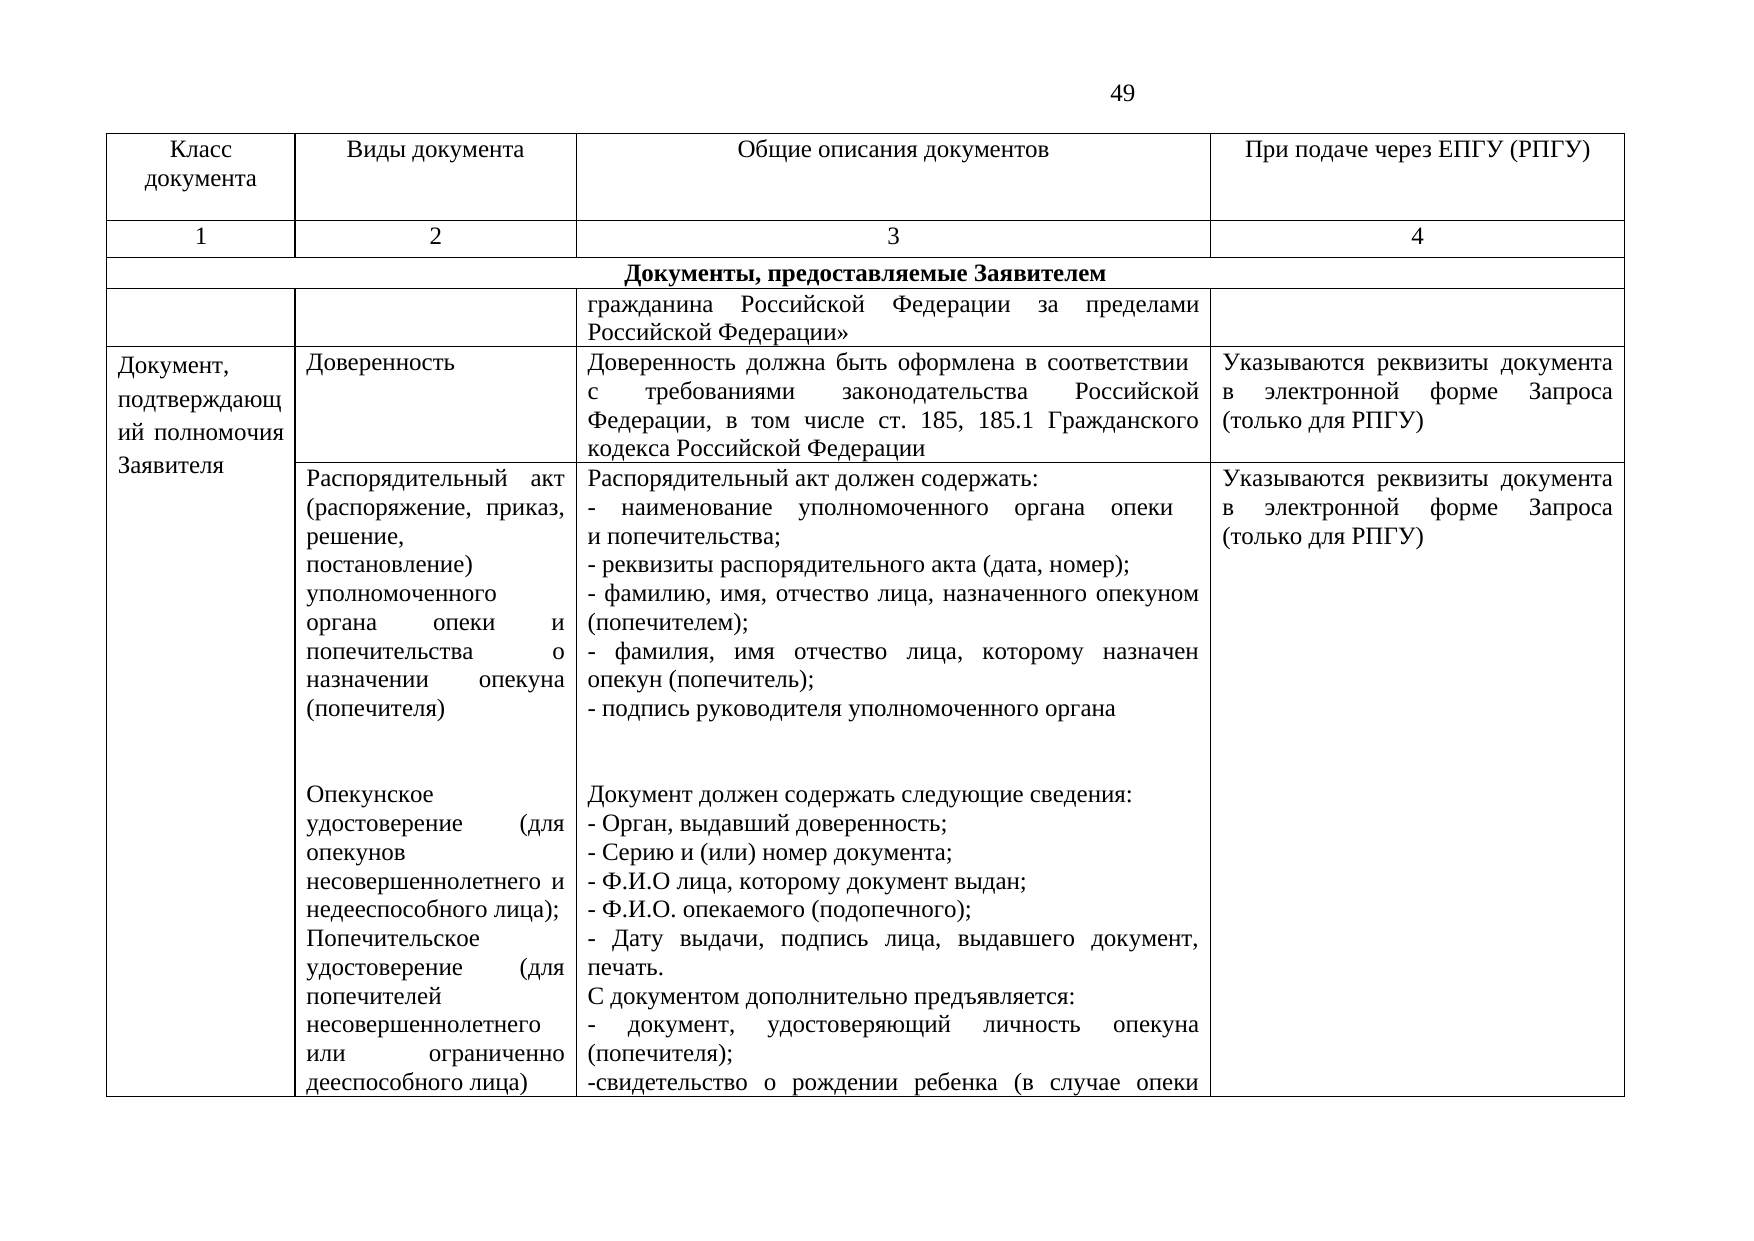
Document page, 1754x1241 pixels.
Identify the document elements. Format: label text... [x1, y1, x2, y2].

table_cell 2 [296, 221, 576, 257]
table_header Виды документа [296, 134, 576, 220]
table_cell Документ, подтверждающий полномочия Заявителя [107, 347, 294, 1096]
table_cell 3 [577, 221, 1210, 257]
table_cell 1 [107, 221, 294, 257]
table_cell Доверенность [296, 347, 576, 462]
table_cell 4 [1211, 221, 1624, 257]
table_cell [296, 463, 576, 1096]
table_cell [1211, 463, 1624, 1096]
table_cell Доверенность должна быть оформлена в соответствии с требованиями законодательства Российской Федерации, в том числе ст. 185, 185.1 Гражданского кодекса Российской Федерации [577, 347, 1210, 462]
table_header Общие описания документов [577, 134, 1210, 220]
table_header При подаче через ЕПГУ (РПГУ) [1211, 134, 1624, 220]
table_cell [577, 289, 1210, 346]
table_cell Документы, предоставляемые Заявителем [107, 258, 1624, 288]
table_cell Указываются реквизиты документа в электронной форме Запроса (только для РПГУ) [1211, 347, 1624, 462]
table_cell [577, 463, 1210, 1096]
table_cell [1211, 289, 1624, 346]
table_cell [296, 289, 576, 346]
table_header Класс документа [107, 134, 294, 220]
